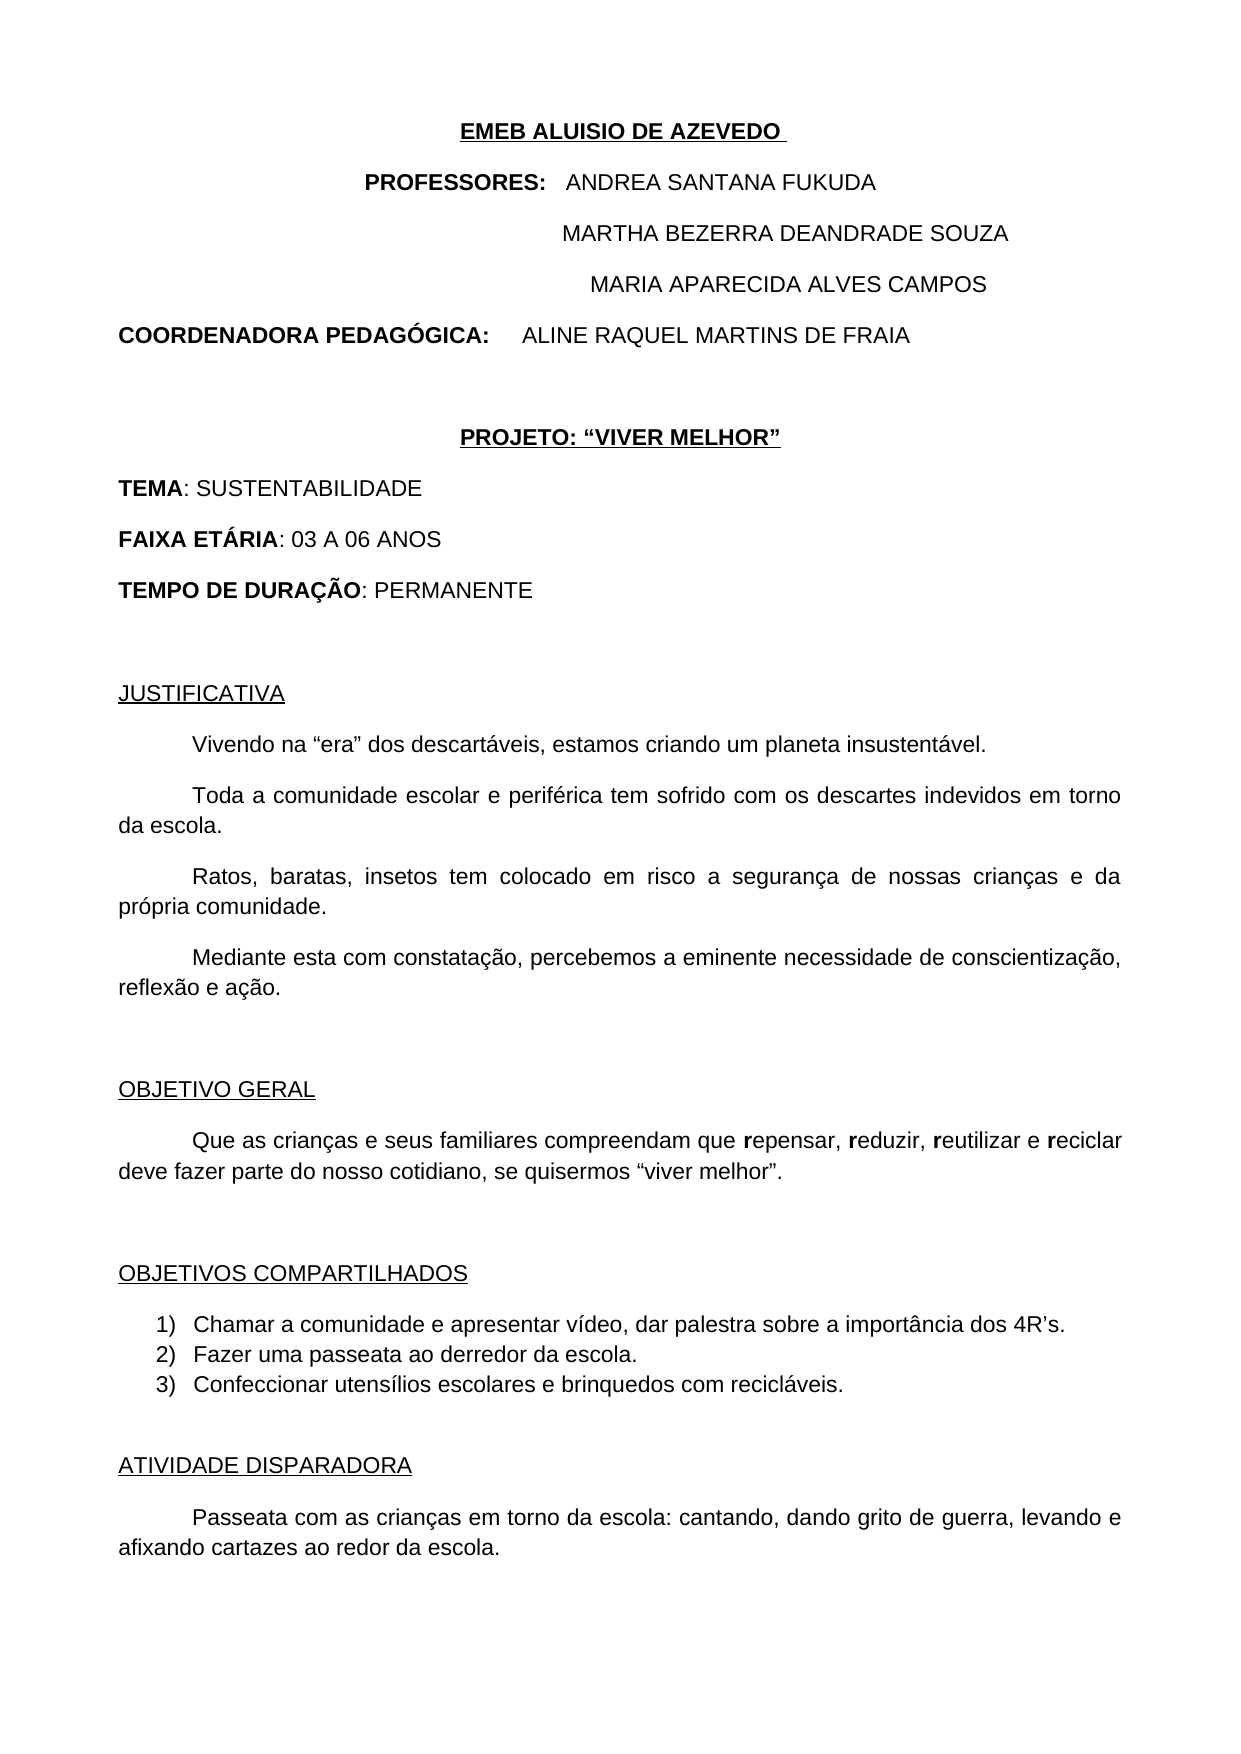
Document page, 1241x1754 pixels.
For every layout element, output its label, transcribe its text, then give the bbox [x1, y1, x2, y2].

text Mediante esta com constatação, percebemos a eminente necessidade de conscientização, reflexão e ação. [118, 944, 1122, 1001]
list Chamar a comunidade e apresentar vídeo, dar palestra sobre a importância dos 4R’s. [156, 1311, 1122, 1337]
text COORDENADORA PEDAGÓGICA: ALINE RAQUEL MARTINS DE FRAIA [118, 322, 1122, 349]
list Fazer uma passeata ao derredor da escola. [156, 1341, 1122, 1367]
text PROFESSORES: ANDREA SANTANA FUKUDA [118, 169, 1122, 196]
text Passeata com as crianças em torno da escola: cantando, dando grito de guerra, levando e afixando cartazes ao redor da escola. [118, 1503, 1122, 1560]
text Ratos, baratas, insetos tem colocado em risco a segurança de nossas crianças e da própria comunidade. [118, 863, 1122, 919]
text EMEB ALUISIO DE AZEVEDO [118, 118, 1122, 144]
text Que as crianças e seus familiares compreendam que repensar, reduzir, reutilizar e reciclar deve fazer parte do nosso cotidiano, se quisermos “viver melhor”. [118, 1127, 1122, 1184]
text Toda a comunidade escolar e periférica tem sofrido com os descartes indevidos em torno da escola. [118, 782, 1122, 838]
text OBJETIVOS COMPARTILHADOS [118, 1260, 1122, 1286]
list Confeccionar utensílios escolares e brinquedos com recicláveis. [156, 1371, 1122, 1398]
text MARTHA BEZERRA DEANDRADE SOUZA [118, 220, 1122, 247]
text TEMPO DE DURAÇÃO: PERMANENTE [118, 577, 1122, 604]
text OBJETIVO GERAL [118, 1076, 1122, 1103]
text TEMA: SUSTENTABILIDADE [118, 475, 1122, 502]
text MARIA APARECIDA ALVES CAMPOS [118, 271, 1122, 298]
text Vivendo na “era” dos descartáveis, estamos criando um planeta insustentável. [118, 731, 1122, 757]
text FAIXA ETÁRIA: 03 A 06 ANOS [118, 526, 1122, 553]
text PROJETO: “VIVER MELHOR” [118, 424, 1122, 451]
text ATIVIDADE DISPARADORA [118, 1452, 1122, 1479]
text JUSTIFICATIVA [118, 679, 1122, 706]
